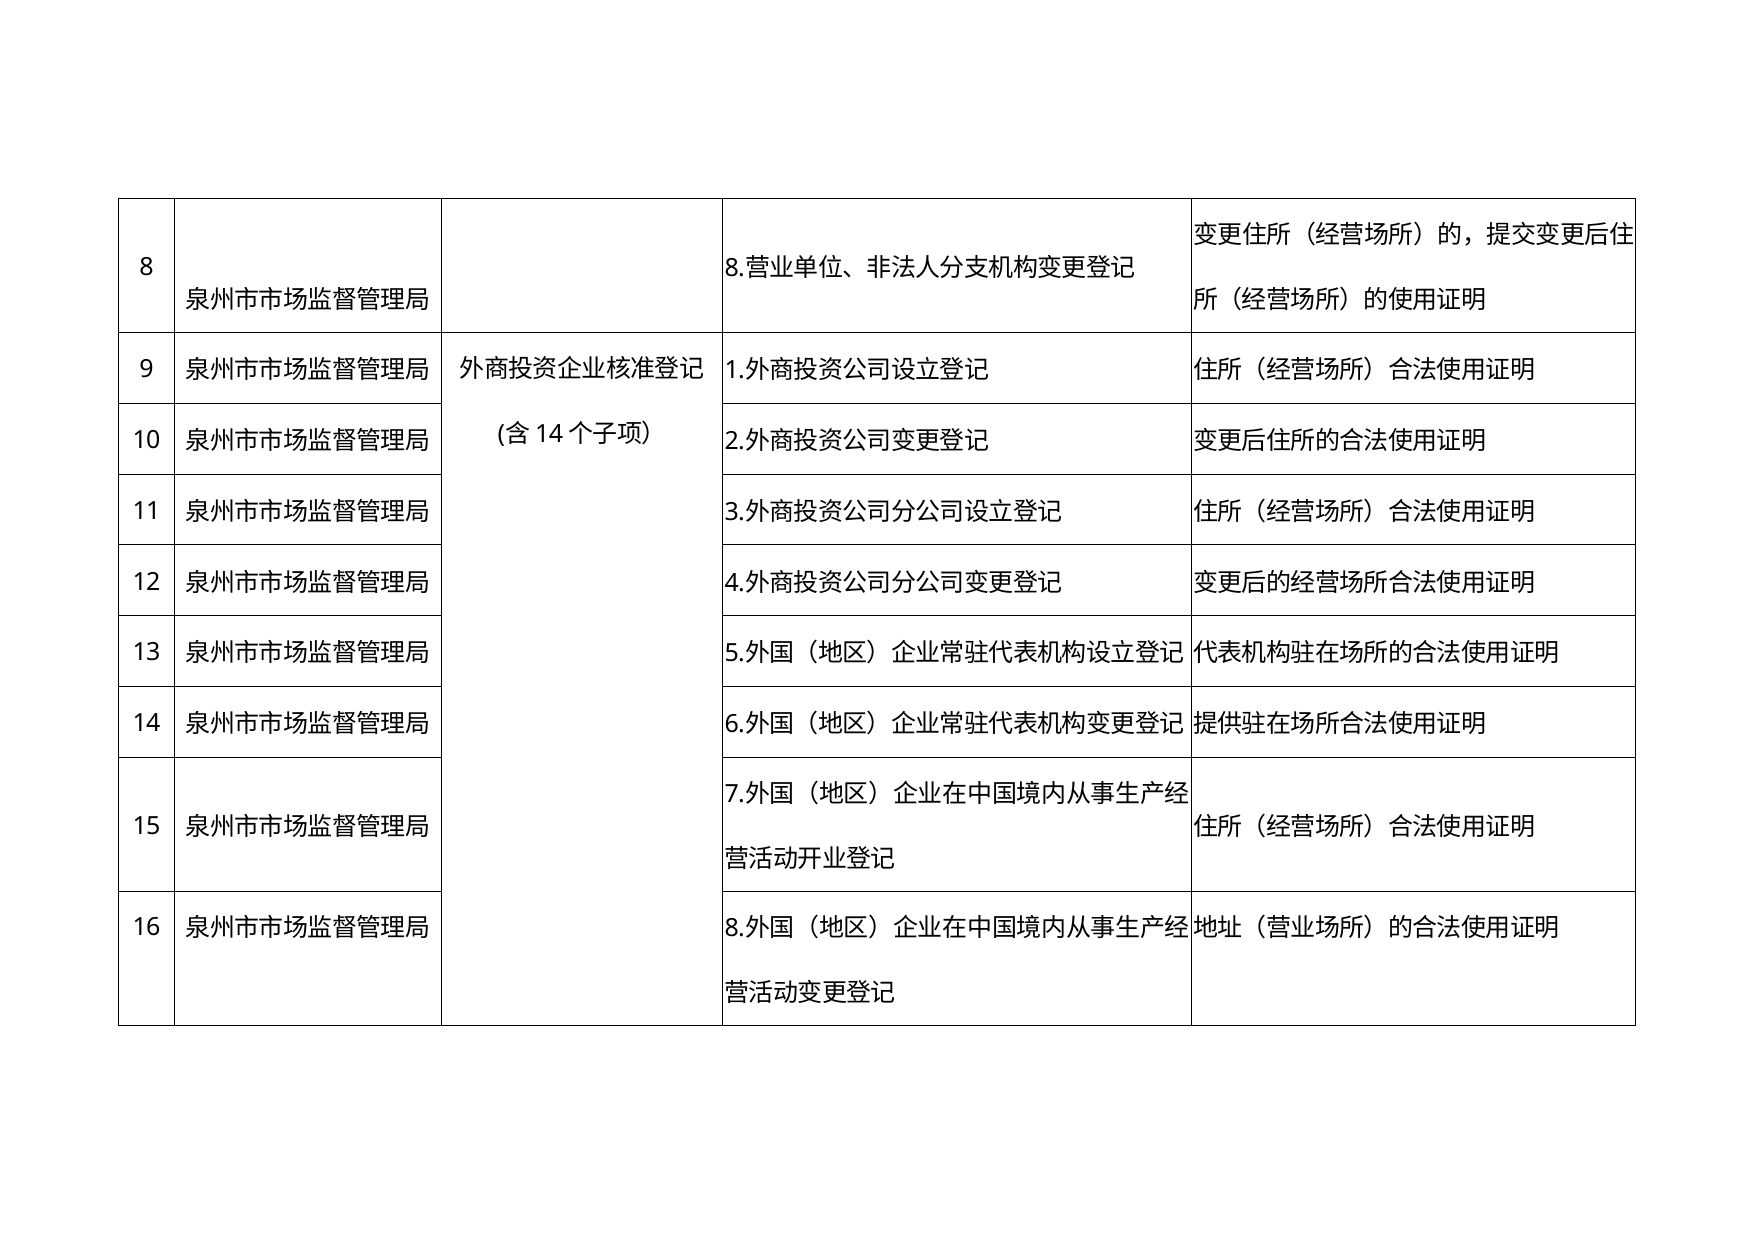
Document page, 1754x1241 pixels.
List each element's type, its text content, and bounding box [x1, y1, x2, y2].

table_cell 1.外商投资公司设立登记 [723, 333, 1191, 403]
table_cell 4.外商投资公司分公司变更登记 [723, 545, 1191, 615]
table_cell 16 [119, 892, 174, 1025]
table_cell 泉州市市场监督管理局 [175, 687, 441, 757]
table_cell 代表机构驻在场所的合法使用证明 [1192, 616, 1635, 686]
table_cell 泉州市市场监督管理局 [175, 545, 441, 615]
table_cell 3.外商投资公司分公司设立登记 [723, 475, 1191, 544]
table_cell 变更后住所的合法使用证明 [1192, 404, 1635, 473]
table_cell 6.外国（地区）企业常驻代表机构变更登记 [723, 687, 1191, 757]
table_cell 泉州市市场监督管理局 [175, 199, 441, 332]
table_cell 8.外国（地区）企业在中国境内从事生产经营活动变更登记 [723, 892, 1191, 1025]
table_cell 泉州市市场监督管理局 [175, 616, 441, 686]
table_cell 12 [119, 545, 174, 615]
table_cell 10 [119, 404, 174, 473]
table_cell 7.外国（地区）企业在中国境内从事生产经营活动开业登记 [723, 758, 1191, 891]
table_cell 13 [119, 616, 174, 686]
table_cell 9 [119, 333, 174, 403]
table_cell 泉州市市场监督管理局 [175, 475, 441, 544]
table_cell 8 [119, 199, 174, 332]
table_cell 15 [119, 758, 174, 891]
table_cell 住所（经营场所）合法使用证明 [1192, 333, 1635, 403]
table_cell 11 [119, 475, 174, 544]
table_cell 地址（营业场所）的合法使用证明 [1192, 892, 1635, 1025]
table_cell 泉州市市场监督管理局 [175, 333, 441, 403]
table_cell 变更住所（经营场所）的，提交变更后住所（经营场所）的使用证明 [1192, 199, 1635, 332]
table_cell 14 [119, 687, 174, 757]
table_cell 住所（经营场所）合法使用证明 [1192, 758, 1635, 891]
table_cell 变更后的经营场所合法使用证明 [1192, 545, 1635, 615]
table_cell 2.外商投资公司变更登记 [723, 404, 1191, 473]
table_cell 泉州市市场监督管理局 [175, 404, 441, 473]
table_cell 提供驻在场所合法使用证明 [1192, 687, 1635, 757]
table_cell 外商投资企业核准登记 (含14个子项） [442, 333, 722, 1025]
table_cell 住所（经营场所）合法使用证明 [1192, 475, 1635, 544]
table_cell 5.外国（地区）企业常驻代表机构设立登记 [723, 616, 1191, 686]
table_cell 8.营业单位、非法人分支机构变更登记 [723, 199, 1191, 332]
table_cell 泉州市市场监督管理局 [175, 758, 441, 891]
table_cell 泉州市市场监督管理局 [175, 892, 441, 1025]
